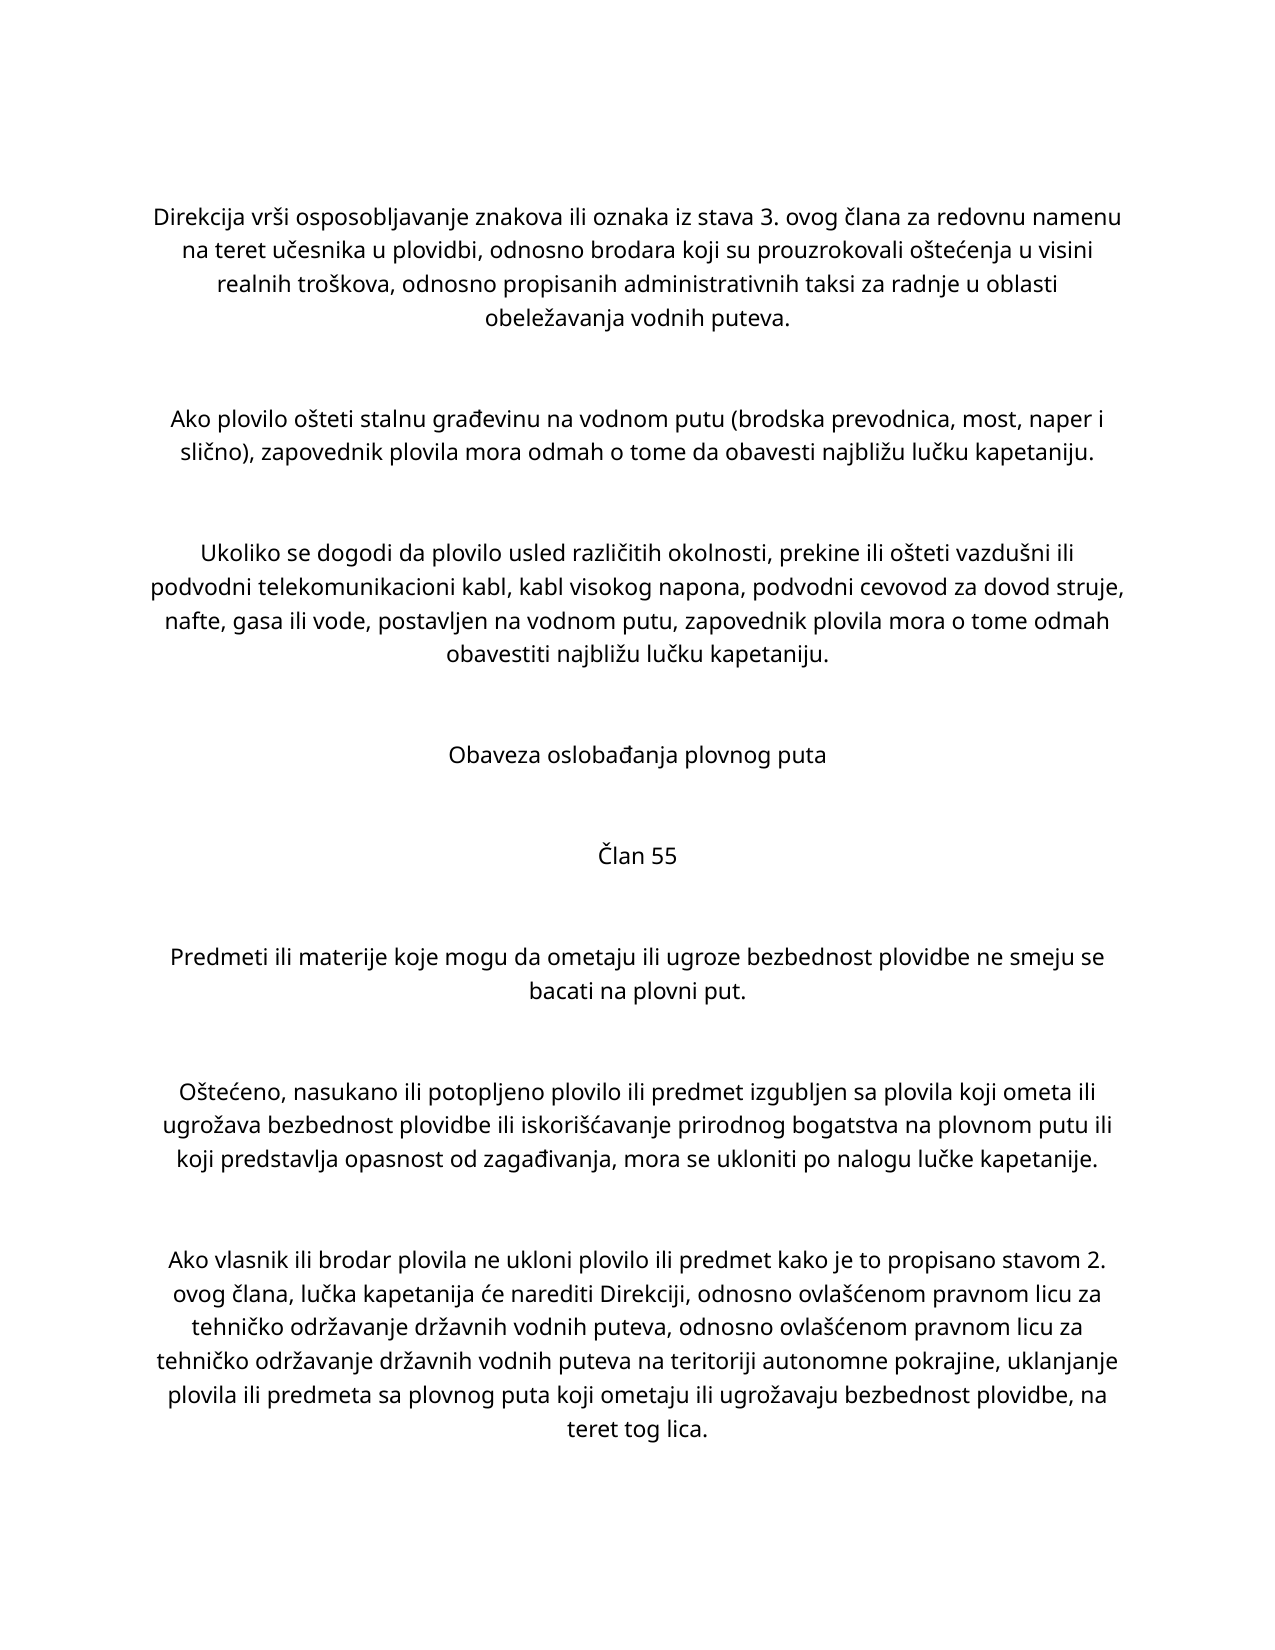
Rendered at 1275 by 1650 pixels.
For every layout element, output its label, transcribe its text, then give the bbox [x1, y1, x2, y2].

text Ukoliko se dogodi da plovilo usled različitih okolnosti, prekine ili ošteti vazdušni ili podvodni telekomunikacioni kabl, kabl visokog napona, podvodni cevovod za dovod struje, nafte, gasa ili vode, postavljen na vodnom putu, zapovednik plovila mora o tome odmah obavestiti najbližu lučku kapetaniju. [150, 537, 1125, 669]
text Obaveza oslobađanja plovnog puta [150, 739, 1125, 770]
text Direkcija vrši osposobljavanje znakova ili oznaka iz stava 3. ovog člana za redovnu namenu na teret učesnika u plovidbi, odnosno brodara koji su prouzrokovali oštećenja u visini realnih troškova, odnosno propisanih administrativnih taksi za radnje u oblasti obeležavanja vodnih puteva. [150, 200, 1125, 333]
text Ako vlasnik ili brodar plovila ne ukloni plovilo ili predmet kako je to propisano stavom 2. ovog člana, lučka kapetanija će narediti Direkciji, odnosno ovlašćenom pravnom licu za tehničko održavanje državnih vodnih puteva, odnosno ovlašćenom pravnom licu za tehničko održavanje državnih vodnih puteva na teritoriji autonomne pokrajine, uklanjanje plovila ili predmeta sa plovnog puta koji ometaju ili ugrožavaju bezbednost plovidbe, na teret tog lica. [150, 1244, 1125, 1444]
text Predmeti ili materije koje mogu da ometaju ili ugroze bezbednost plovidbe ne smeju se bacati na plovni put. [150, 941, 1125, 1006]
text Oštećeno, nasukano ili potopljeno plovilo ili predmet izgubljen sa plovila koji ometa ili ugrožava bezbednost plovidbe ili iskorišćavanje prirodnog bogatstva na plovnom putu ili koji predstavlja opasnost od zagađivanja, mora se ukloniti po nalogu lučke kapetanije. [150, 1075, 1125, 1174]
text Ako plovilo ošteti stalnu građevinu na vodnom putu (brodska prevodnica, most, naper i slično), zapovednik plovila mora odmah o tome da obavesti najbližu lučku kapetaniju. [150, 402, 1125, 467]
text Član 55 [150, 840, 1125, 871]
